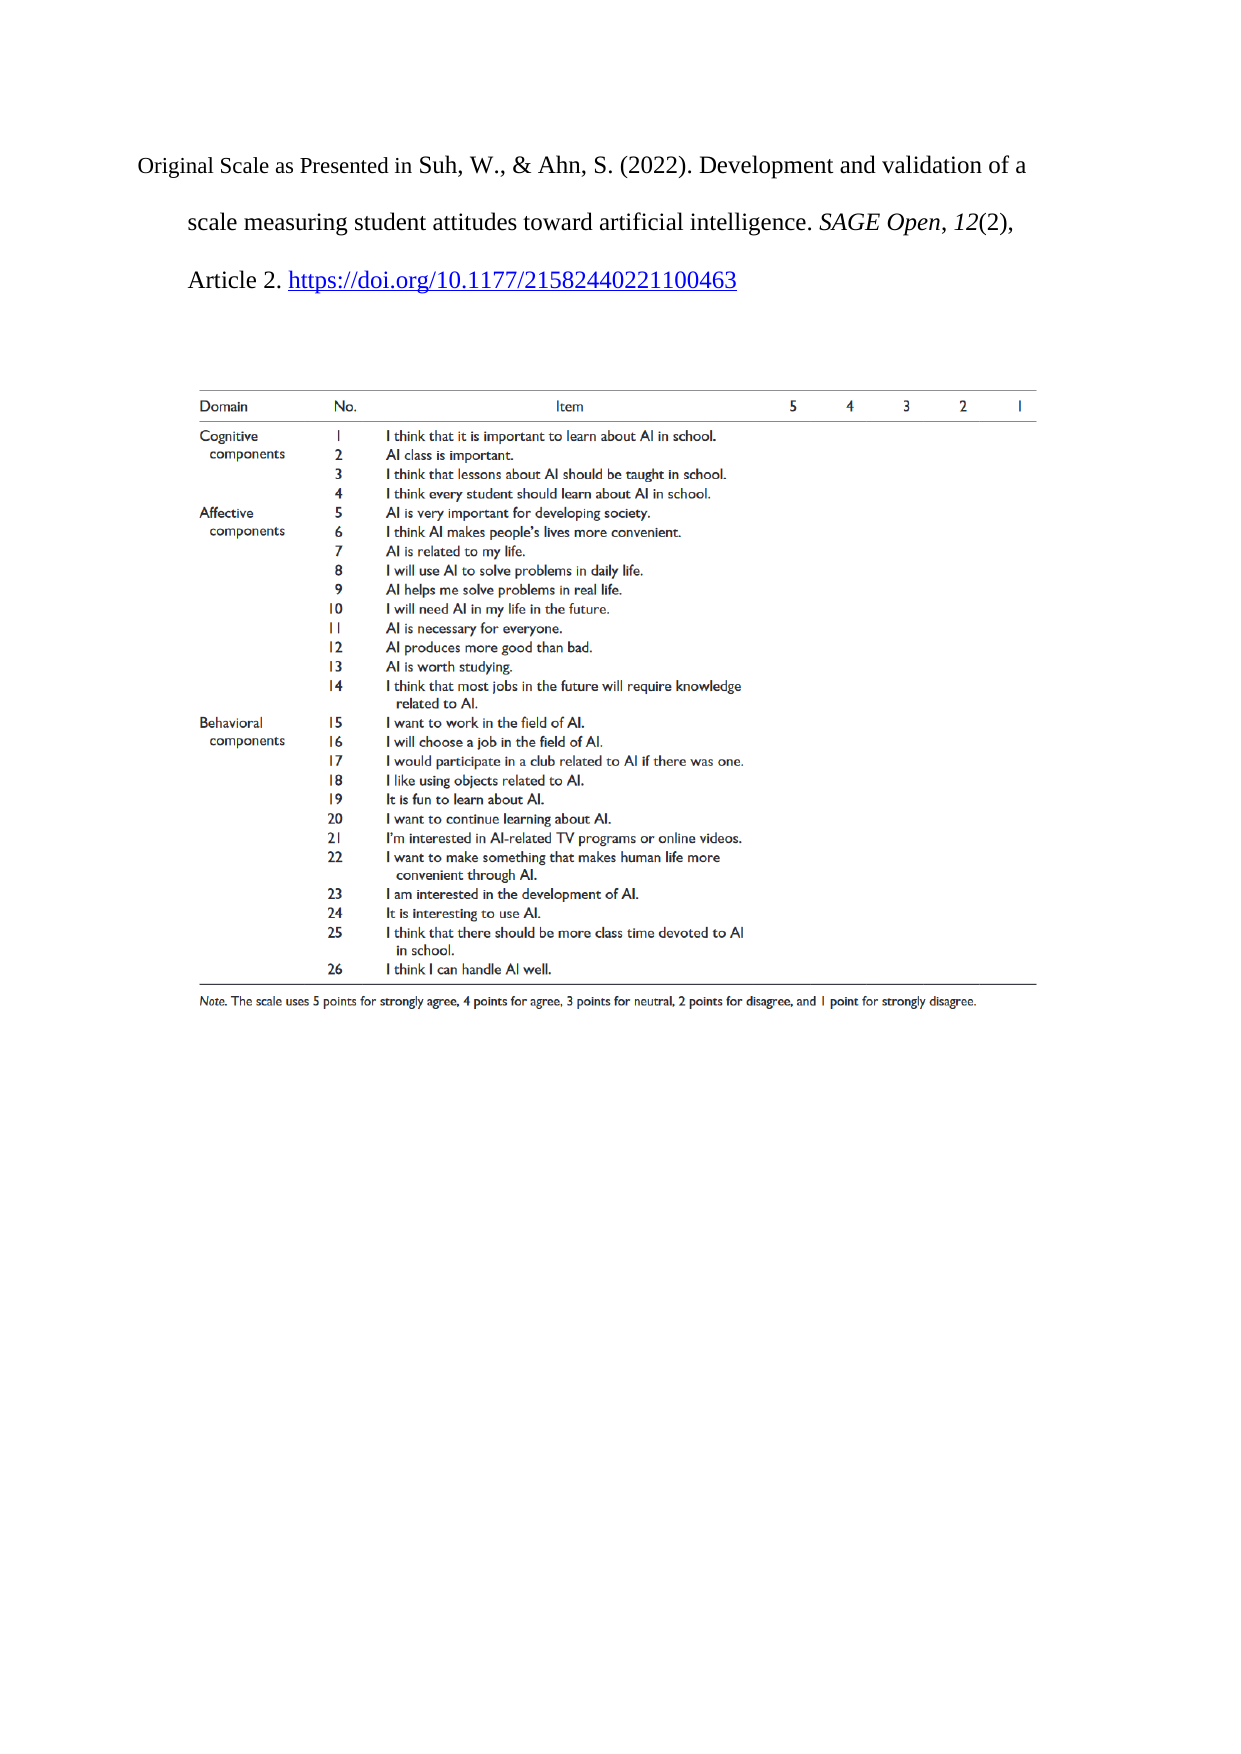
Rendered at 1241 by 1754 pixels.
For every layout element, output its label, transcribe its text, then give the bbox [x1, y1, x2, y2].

text Original Scale as Presented in Suh, W., & Ahn, S. (2022). Development and validation of a scale measuring student attitudes toward artificial intelligence. SAGE Open, 12(2), Article 2. https://doi.org/10.1177/21582440221100463 [137, 150, 1053, 294]
